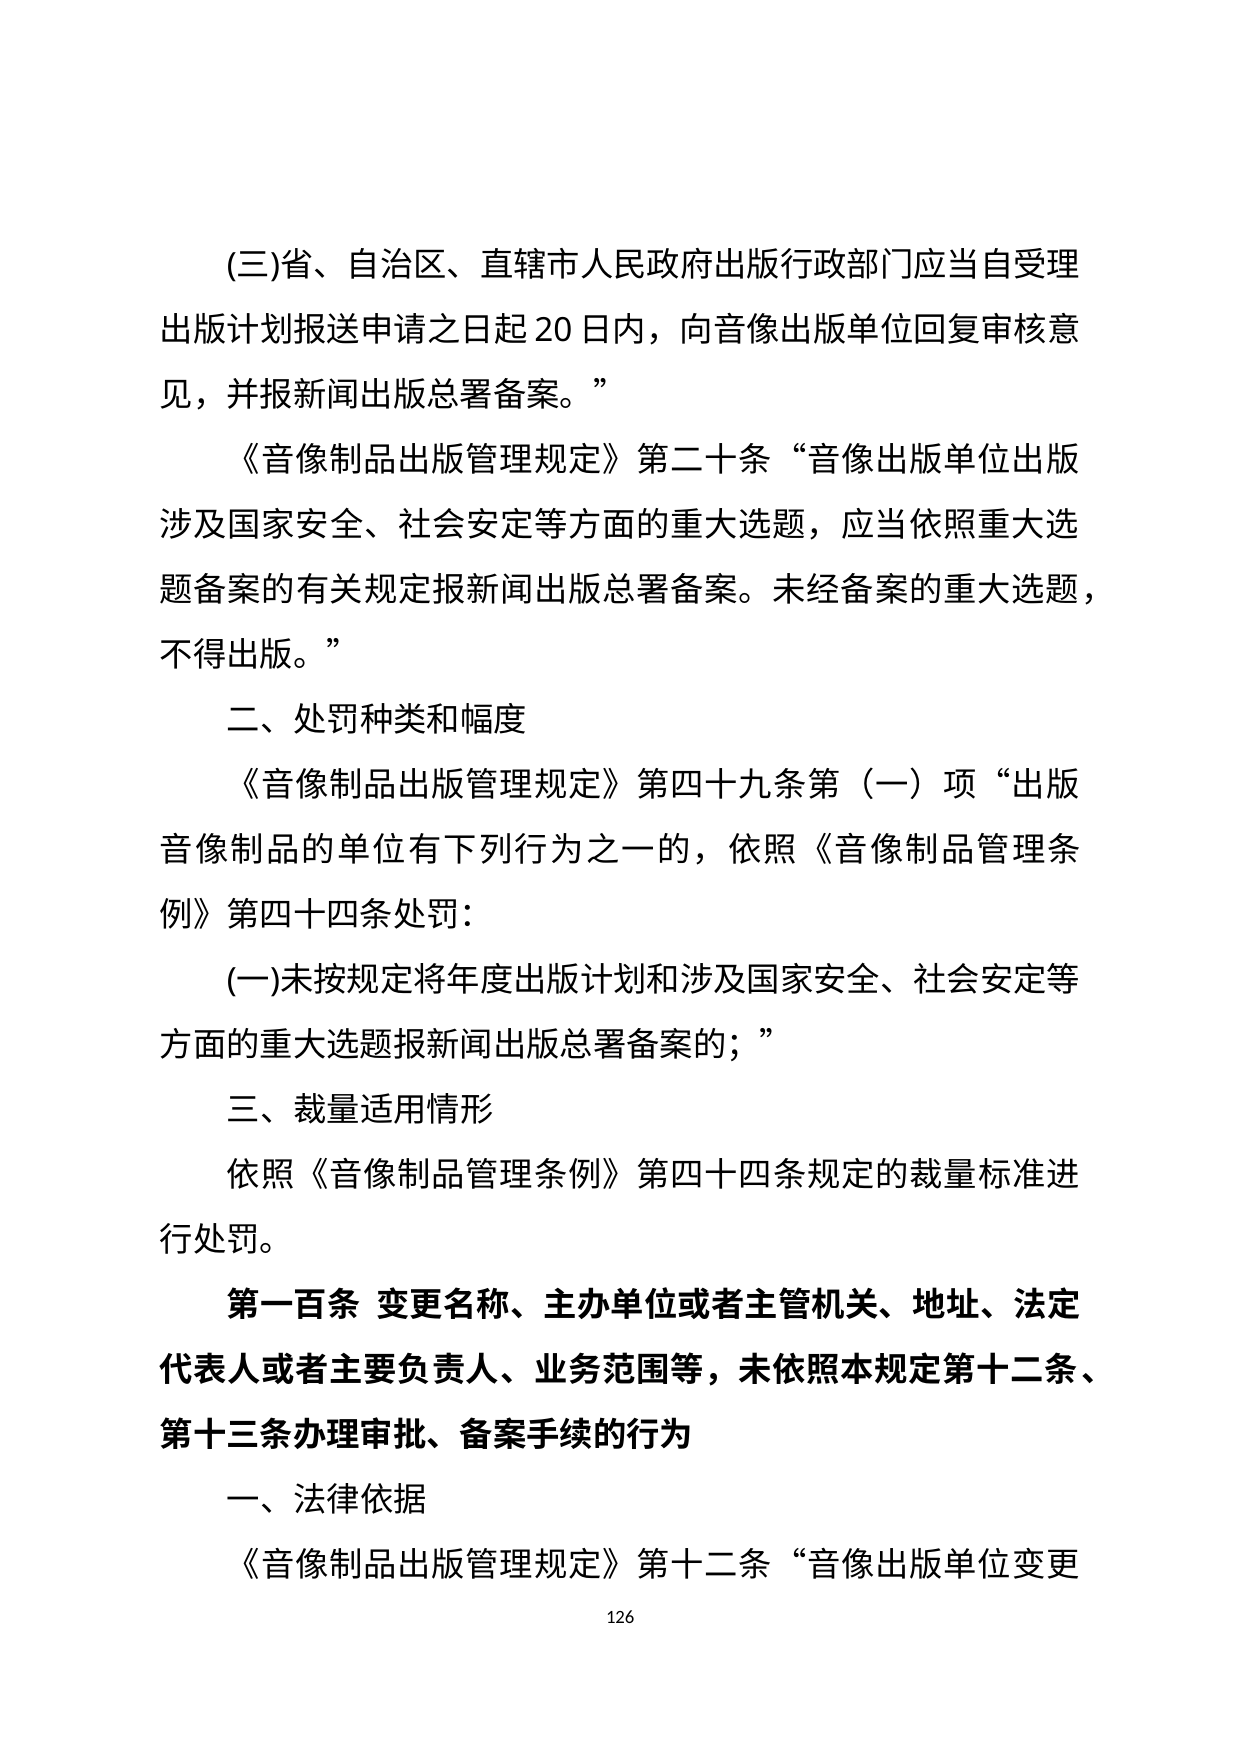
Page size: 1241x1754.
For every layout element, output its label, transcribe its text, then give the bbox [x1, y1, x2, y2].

text 《音像制品出版管理规定》第四十九条第（一）项“出版音像制品的单位有下列行为之一的，依照《音像制品管理条例》第四十四条处罚： [159, 749, 1081, 944]
text 依照《音像制品管理条例》第四十四条规定的裁量标准进行处罚。 [159, 1139, 1081, 1269]
text 《音像制品出版管理规定》第二十条“音像出版单位出版涉及国家安全、社会安定等方面的重大选题，应当依照重大选题备案的有关规定报新闻出版总署备案。未经备案的重大选题，不得出版。” [159, 424, 1081, 684]
text 二、处罚种类和幅度 [159, 684, 1081, 749]
text 三、裁量适用情形 [159, 1074, 1081, 1139]
text (三)省、自治区、直辖市人民政府出版行政部门应当自受理出版计划报送申请之日起20日内，向音像出版单位回复审核意见，并报新闻出版总署备案。” [159, 229, 1081, 424]
text 一、法律依据 [159, 1464, 1081, 1529]
text (一)未按规定将年度出版计划和涉及国家安全、社会安定等方面的重大选题报新闻出版总署备案的；” [159, 944, 1081, 1074]
text 第一百条 变更名称、主办单位或者主管机关、地址、法定代表人或者主要负责人、业务范围等，未依照本规定第十二条、第十三条办理审批、备案手续的行为 [159, 1269, 1081, 1464]
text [159, 1529, 1081, 1594]
